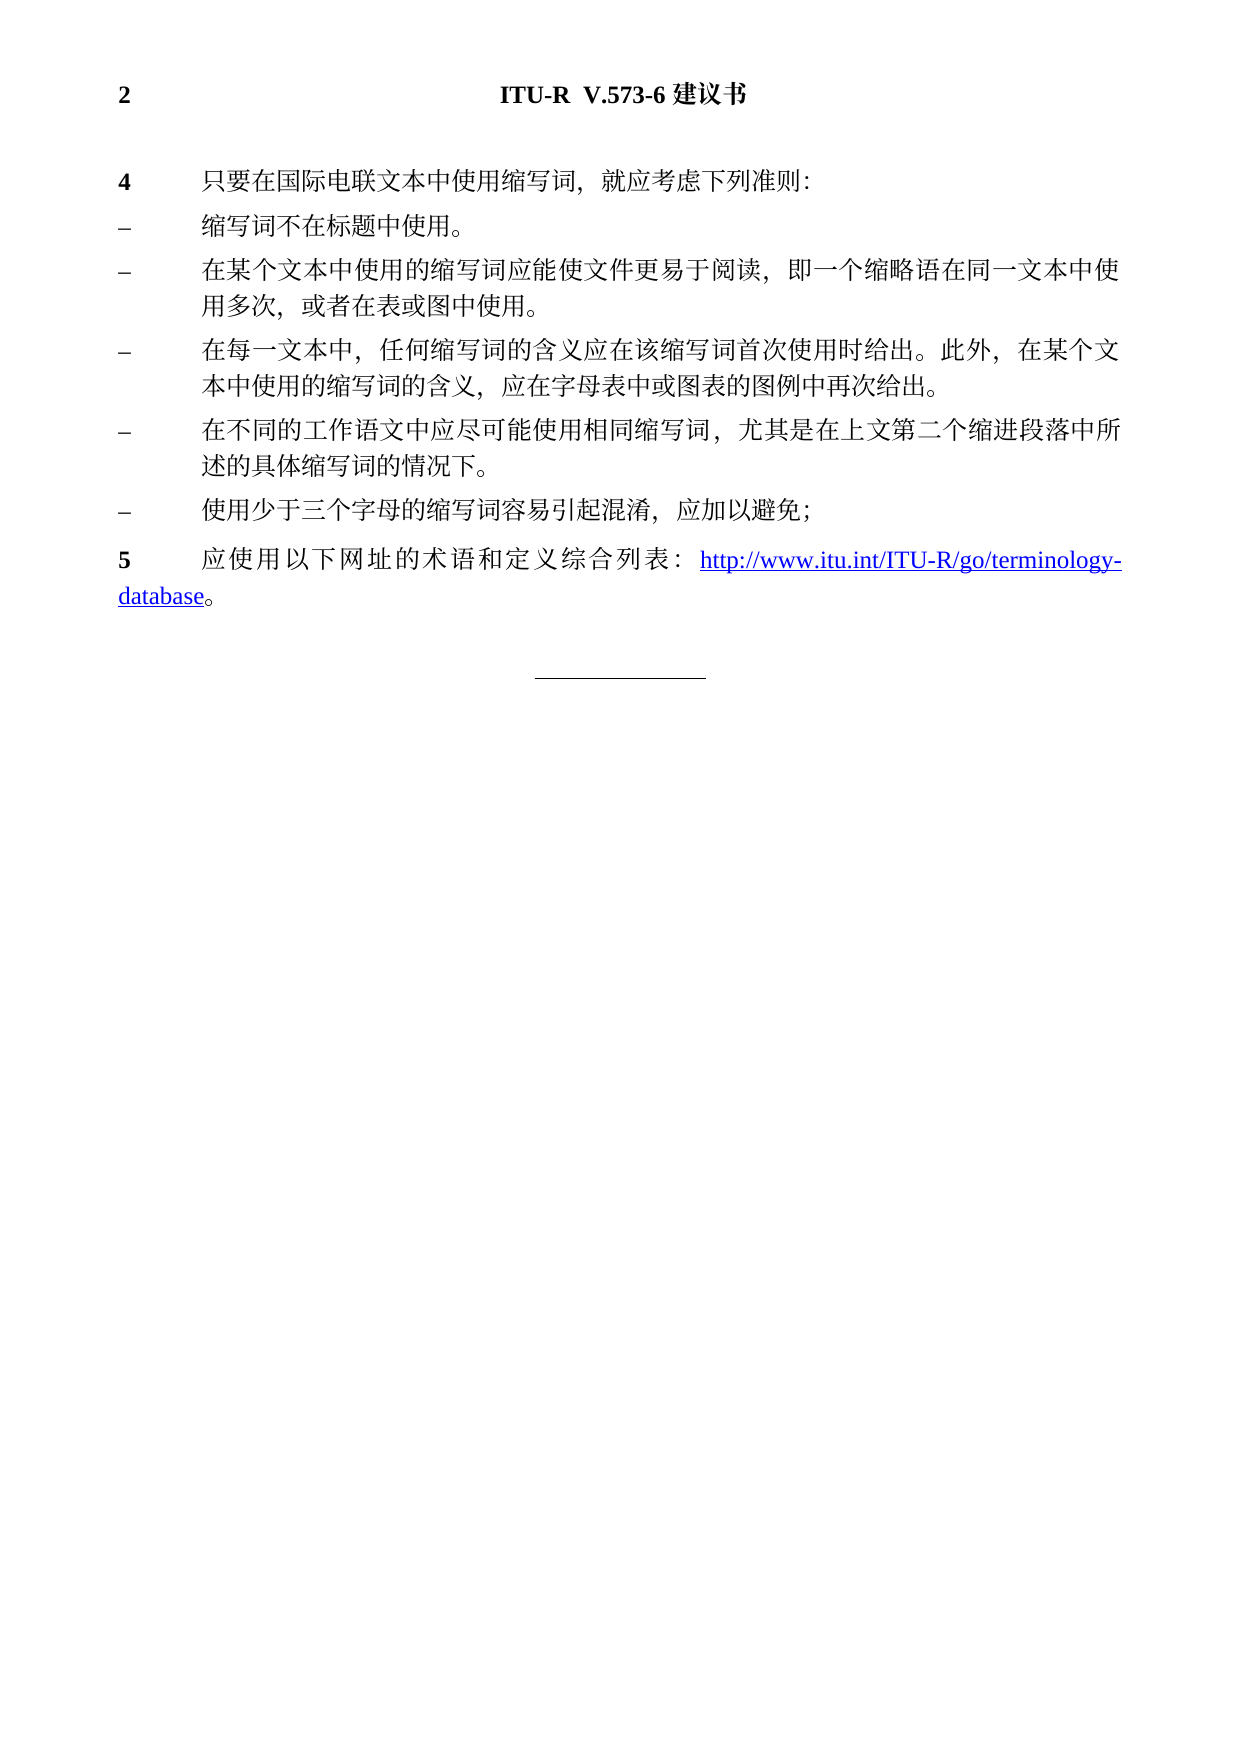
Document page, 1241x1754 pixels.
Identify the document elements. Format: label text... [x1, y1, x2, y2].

text – 使用少于三个字母的缩写词容易引起混淆，应加以避免； [118, 491, 1122, 527]
text – 缩写词不在标题中使用。 [118, 206, 1122, 242]
text 5 应使用以下网址的术语和定义综合列表：http://www.itu.int/ITU-R/go/terminology-database。 [118, 539, 1122, 611]
text – 在不同的工作语文中应尽可能使用相同缩写词，尤其是在上文第二个缩进段落中所述的具体缩写词的情况下。 [118, 411, 1122, 483]
text – 在每一文本中，任何缩写词的含义应在该缩写词首次使用时给出。此外，在某个文本中使用的缩写词的含义，应在字母表中或图表的图例中再次给出。 [118, 331, 1122, 402]
text 4 只要在国际电联文本中使用缩写词，就应考虑下列准则： [118, 162, 1122, 198]
text – 在某个文本中使用的缩写词应能使文件更易于阅读，即一个缩略语在同一文本中使用多次，或者在表或图中使用。 [118, 250, 1122, 322]
